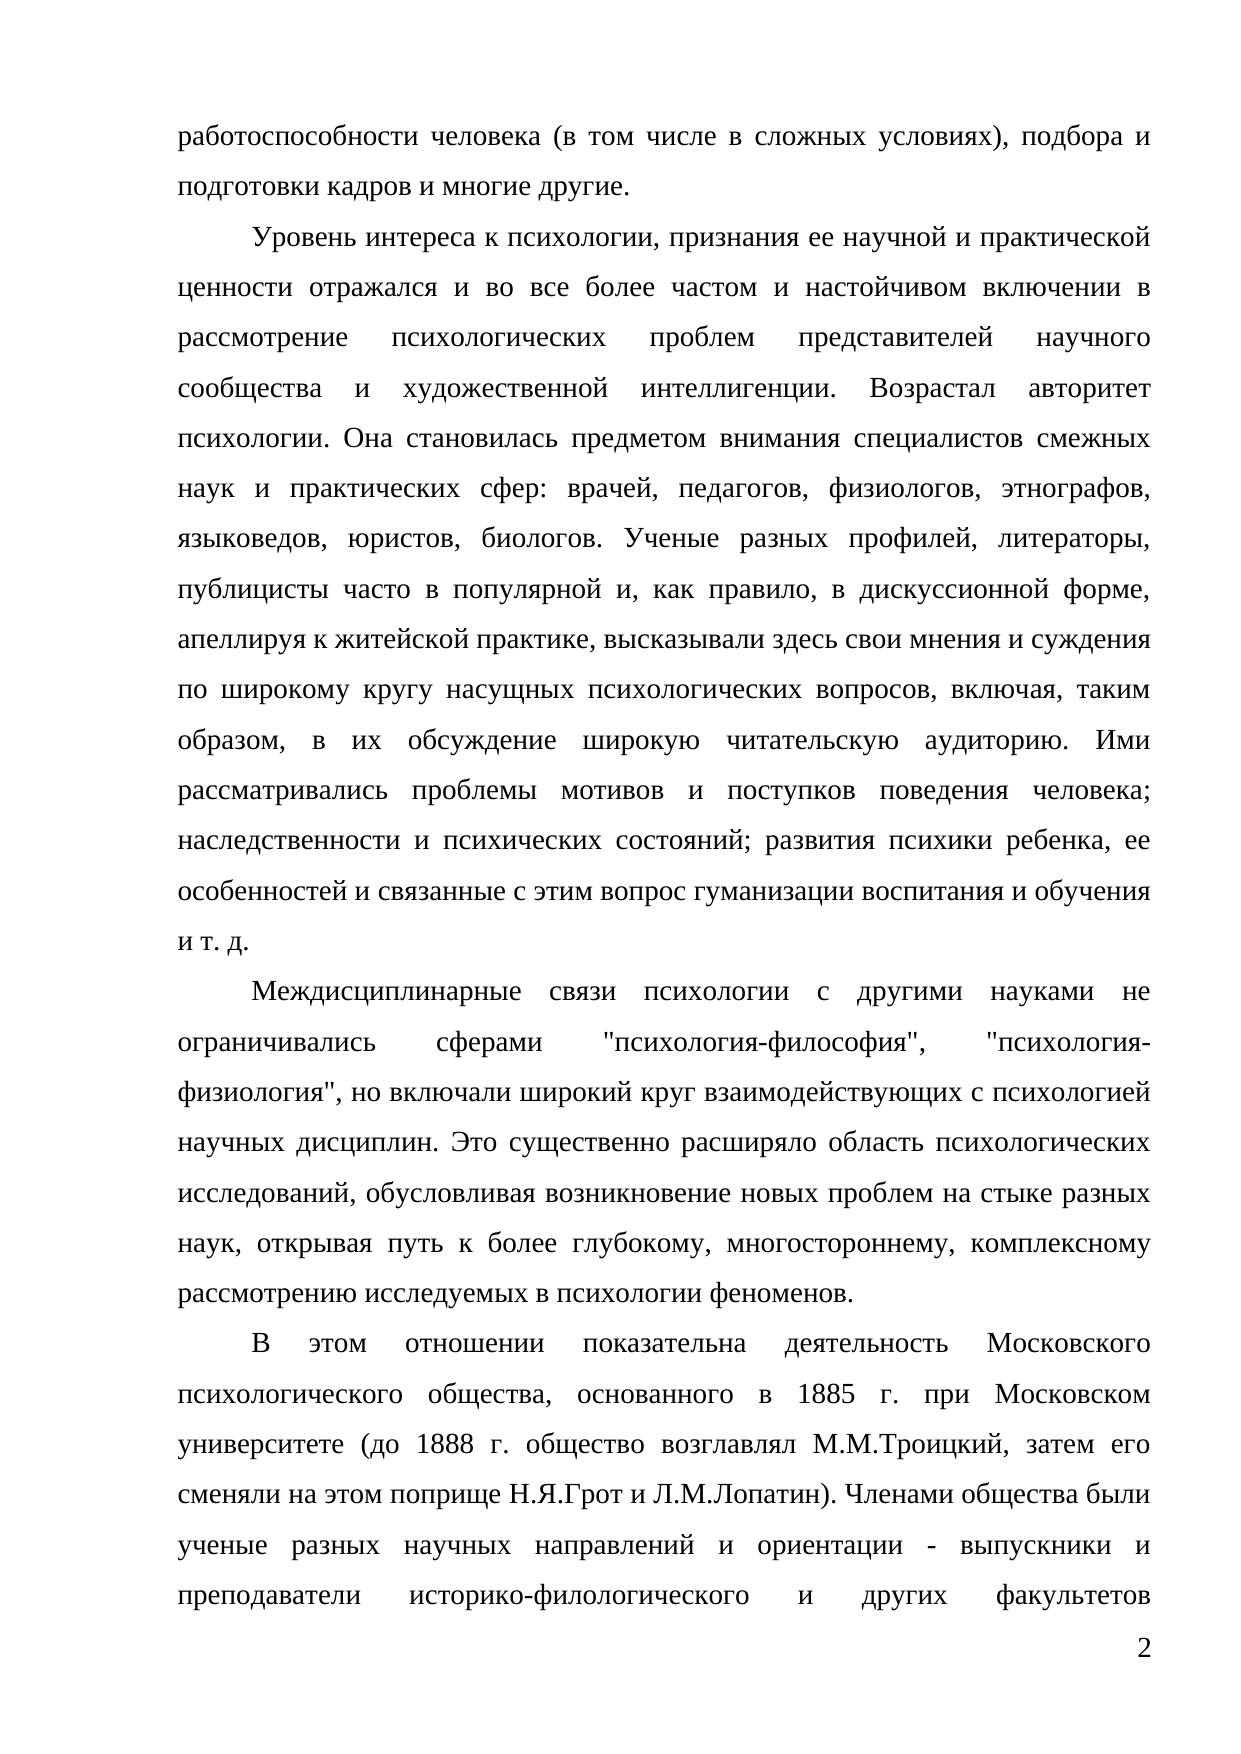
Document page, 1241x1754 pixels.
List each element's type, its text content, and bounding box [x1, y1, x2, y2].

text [177, 118, 1152, 202]
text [177, 1326, 1152, 1611]
text Уровень интереса к психологии, признания ее научной и практической ценности отражался и во все более частом и настойчивом включении в рассмотрение психологических проблем представителей научного сообщества и художественной интеллигенции. Возрастал авторитет психологии. Она становилась предметом внимания специалистов смежных наук и практических сфер: врачей, педагогов, физиологов, этнографов, языковедов, юристов, биологов. Ученые разных профилей, литераторы, публицисты часто в популярной и, как правило, в дискуссионной форме, апеллируя к житейской практике, высказывали здесь свои мнения и суждения по широкому кругу насущных психологических вопросов, включая, таким образом, в их обсуждение широкую читательскую аудиторию. Ими рассматривались проблемы мотивов и поступков поведения человека; наследственности и психических состояний; развития психики ребенка, ее особенностей и связанные с этим вопрос гуманизации воспитания и обучения и т. д. [177, 219, 1152, 957]
text Междисциплинарные связи психологии с другими науками не ограничивались сферами "психология-философия", "психология-физиология", но включали широкий круг взаимодействующих с психологией научных дисциплин. Это существенно расширяло область психологических исследований, обусловливая возникновение новых проблем на стыке разных наук, открывая путь к более глубокому, многостороннему, комплексному рассмотрению исследуемых в психологии феноменов. [177, 973, 1152, 1309]
